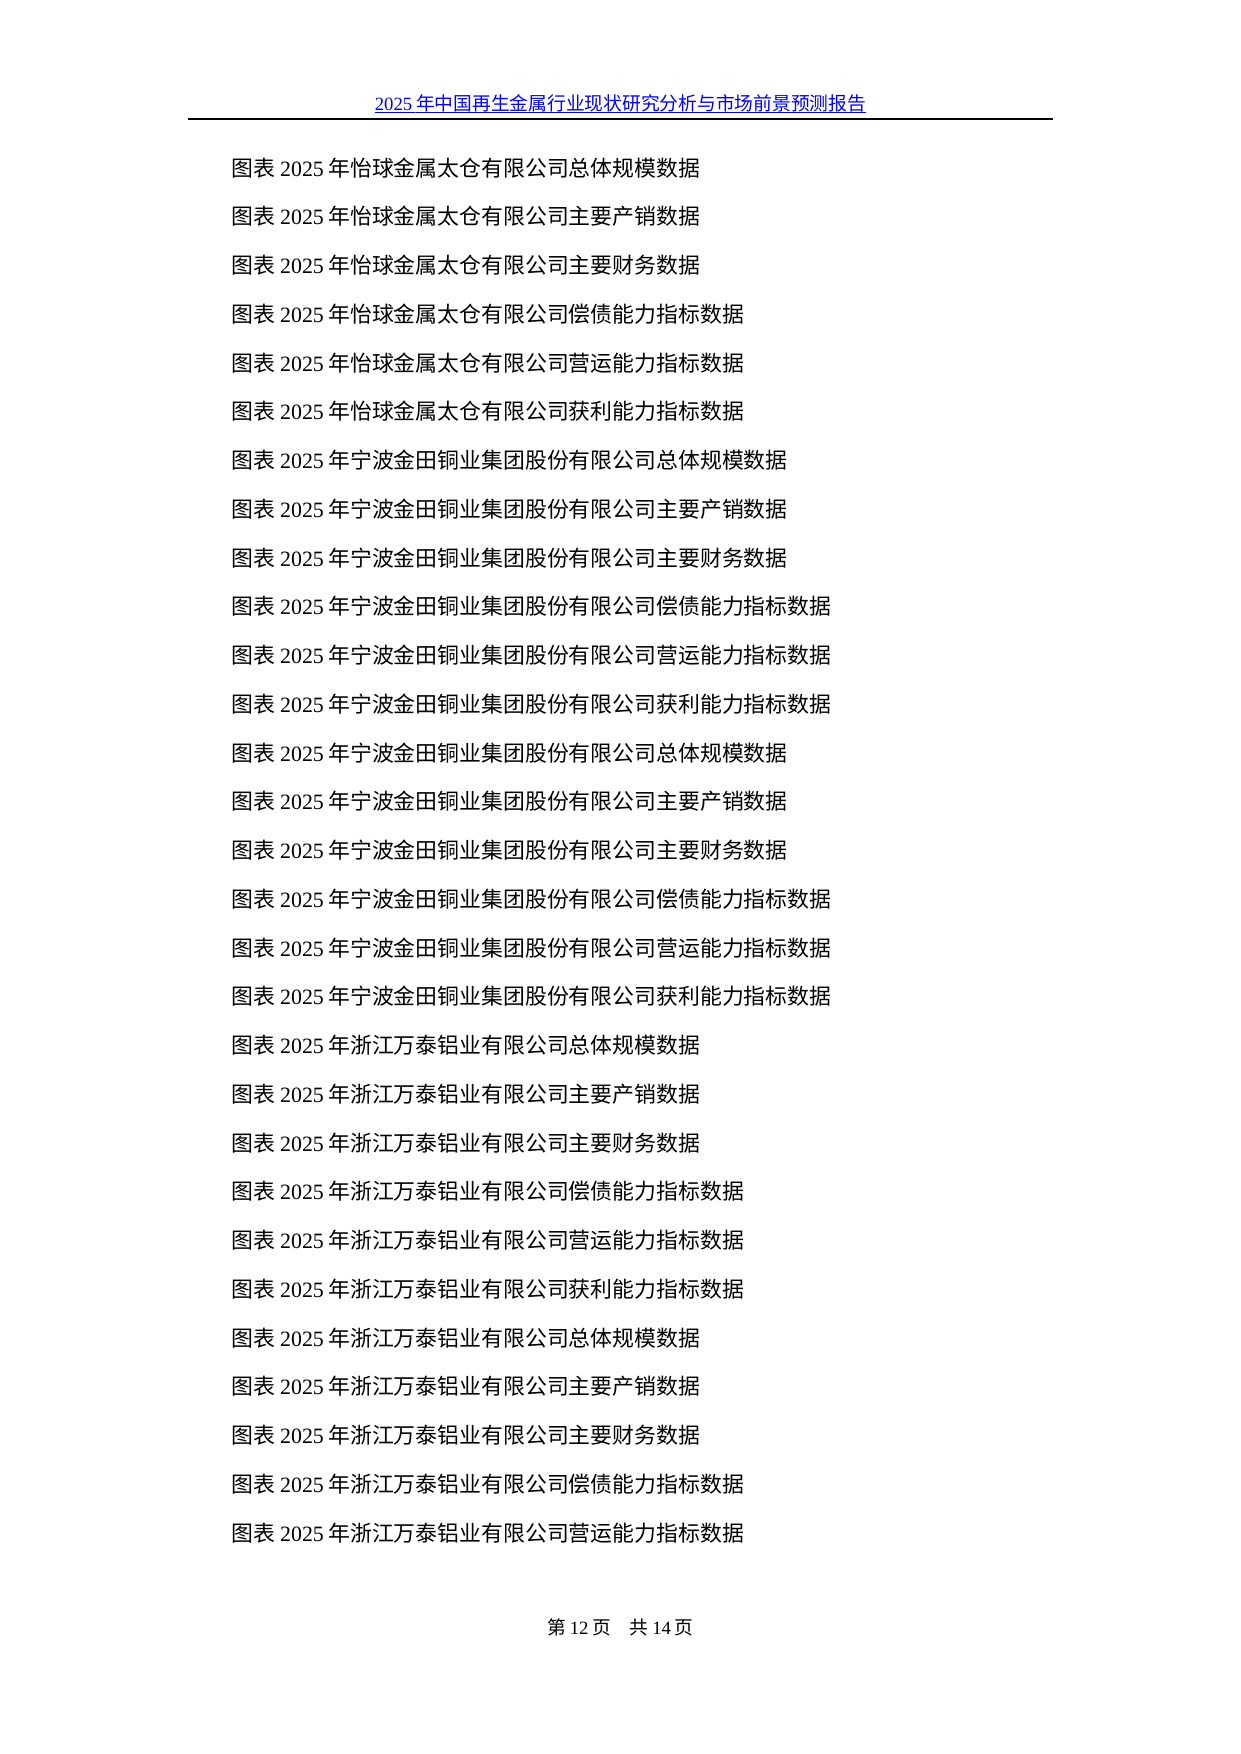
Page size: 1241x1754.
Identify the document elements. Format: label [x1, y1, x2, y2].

text [187, 150, 1053, 1548]
